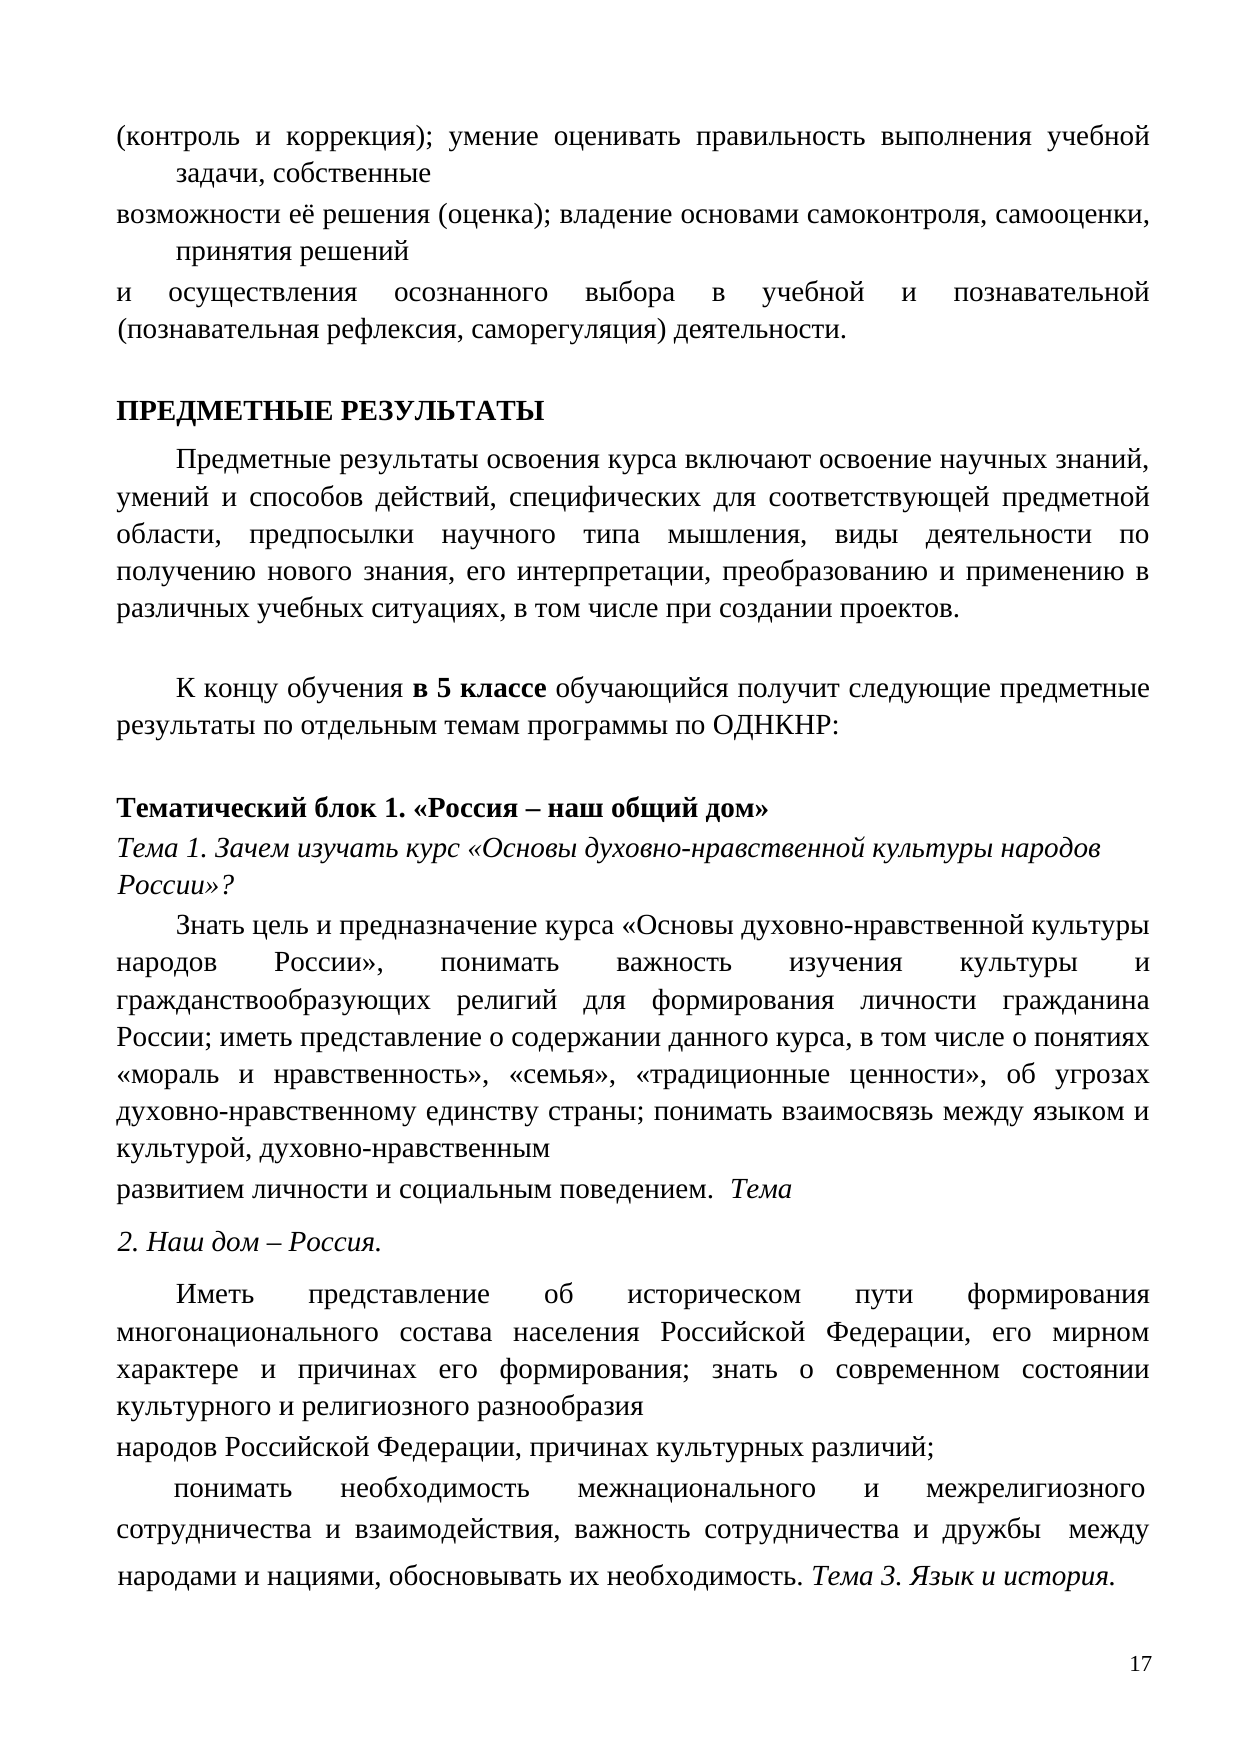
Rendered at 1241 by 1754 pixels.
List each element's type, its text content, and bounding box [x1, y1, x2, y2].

text Тема 1. Зачем изучать курс «Основы духовно-нравственной культуры народов России»? [116, 831, 1152, 900]
text Знать цель и предназначение курса «Основы духовно-нравственной культуры народов России», понимать важность изучения культуры и гражданствообразующих религий для формирования личности гражданина России; иметь представление о содержании данного курса, в том числе о понятиях «мораль и нравственность», «семья», «традиционные ценности», об угрозах духовно-нравственному единству страны; понимать взаимосвязь между языком и культурой, духовно-нравственным [116, 907, 1151, 1164]
text Предметные результаты освоения курса включают освоение научных знаний, умений и способов действий, специфических для соответствующей предметной области, предпосылки научного типа мышления, виды деятельности по получению нового знания, его интерпретации, преобразованию и применению в различных учебных ситуациях, в том числе при создании проектов. [116, 442, 1151, 624]
text сотрудничества и взаимодействия, важность сотрудничества и дружбы между народами и нациями, обосновывать их необходимость. Тема 3. Язык и история. [116, 1511, 1151, 1591]
text ПРЕДМЕТНЫЕ РЕЗУЛЬТАТЫ [116, 393, 1064, 427]
text народов Российской Федерации, причинах культурных различий; [116, 1429, 1151, 1463]
text возможности её решения (оценка); владение основами самоконтроля, самооценки, принятия решений [116, 196, 1151, 267]
text Иметь представление об историческом пути формирования многонационального состава населения Российской Федерации, его мирном характере и причинах его формирования; знать о современном состоянии культурного и религиозного разнообразия [116, 1277, 1151, 1422]
text и осуществления осознанного выбора в учебной и познавательной (познавательная рефлексия, саморегуляция) деятельности. [116, 274, 1151, 345]
text К концу обучения в 5 классе обучающийся получит следующие предметные результаты по отдельным темам программы по ОДНКНР: [116, 670, 1151, 741]
text развитием личности и социальным поведением. Тема 2. Наш дом – Россия. [116, 1171, 792, 1258]
text Тематический блок 1. «Россия – наш общий дом» [116, 791, 1064, 824]
text (контроль и коррекция); умение оценивать правильность выполнения учебной задачи, собственные [116, 118, 1151, 189]
text понимать необходимость межнационального и межрелигиозного [118, 1470, 1152, 1504]
